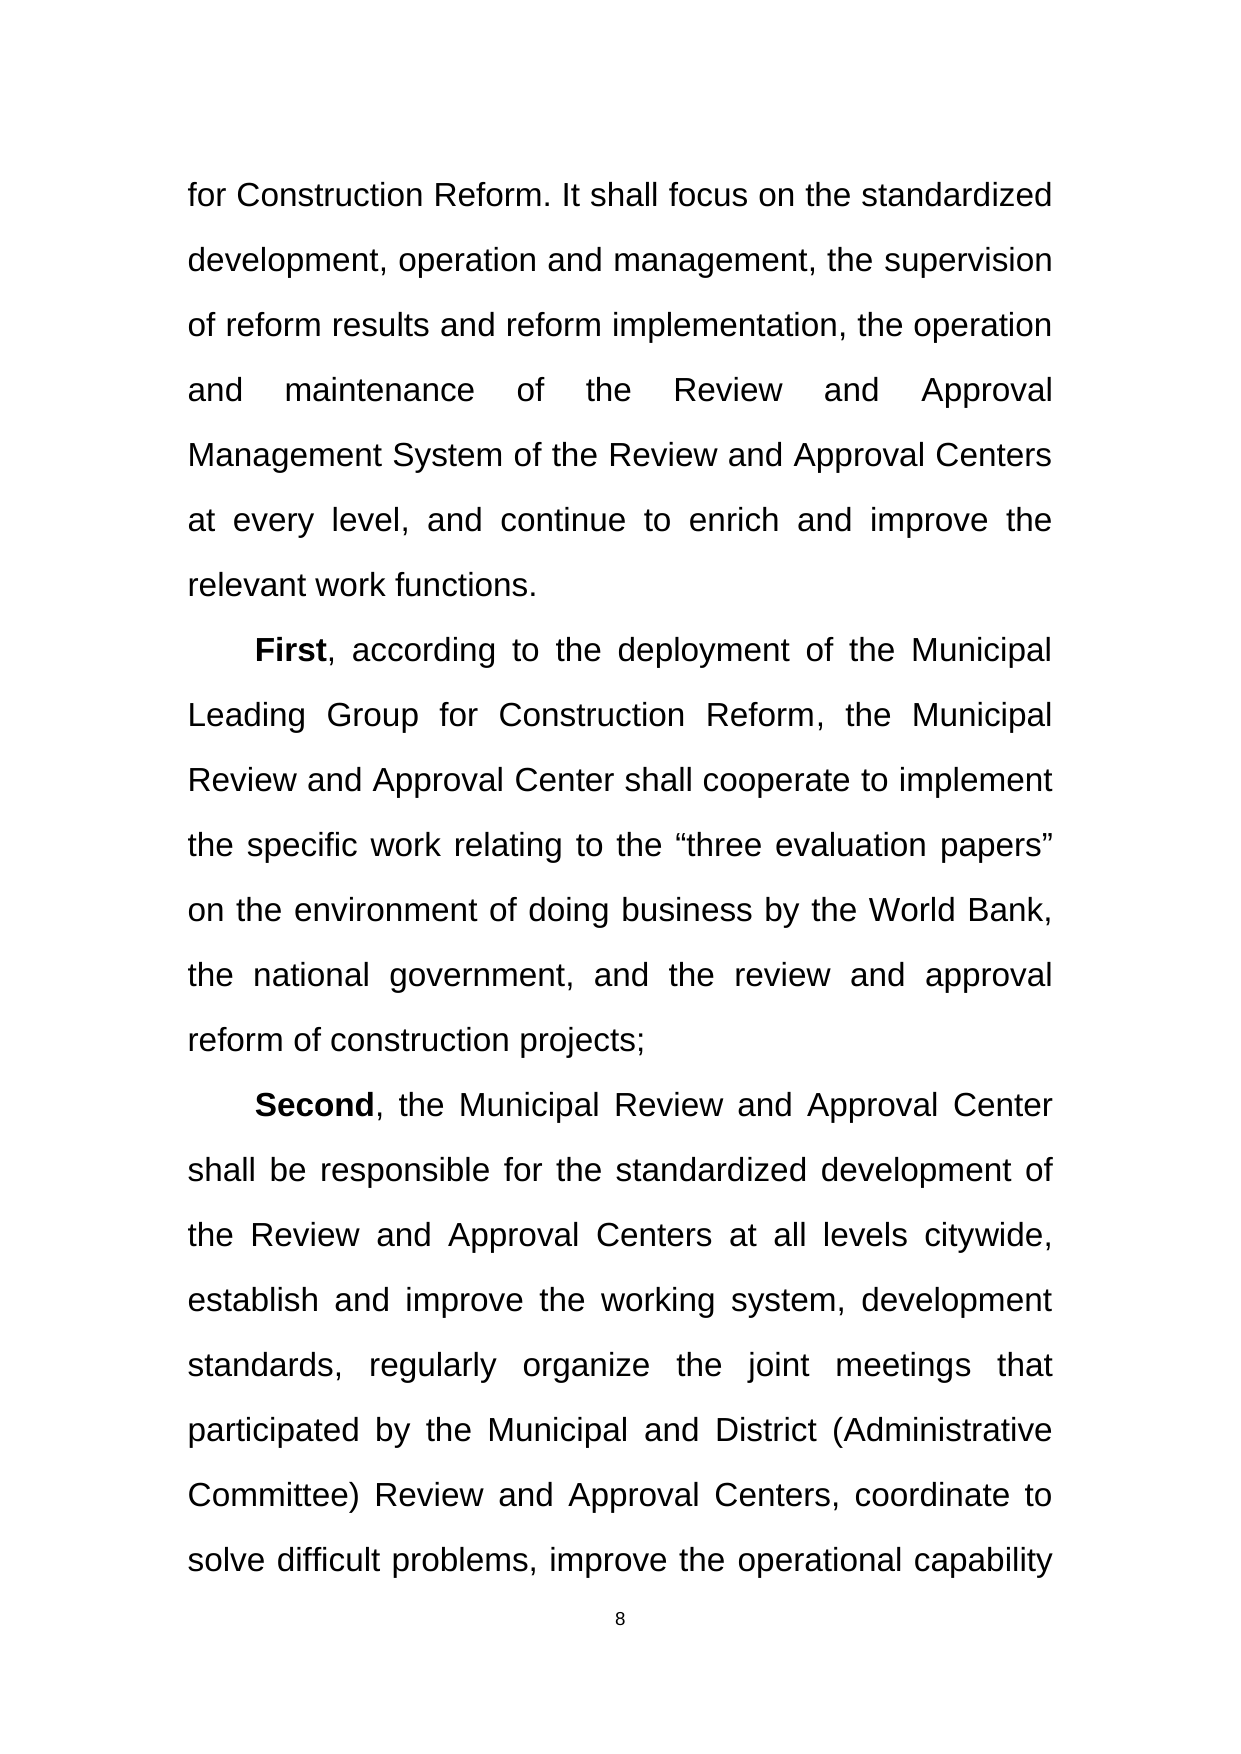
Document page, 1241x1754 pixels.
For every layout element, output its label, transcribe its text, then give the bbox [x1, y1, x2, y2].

text First, according to the deployment of the Municipal Leading Group for Construction Reform, the Municipal Review and Approval Center shall cooperate to implement the specific work relating to the “three evaluation papers” on the environment of doing business by the World Bank, the national government, and the review and approval reform of construction projects; [187, 617, 1053, 1072]
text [187, 1072, 1053, 1592]
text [187, 162, 1053, 617]
